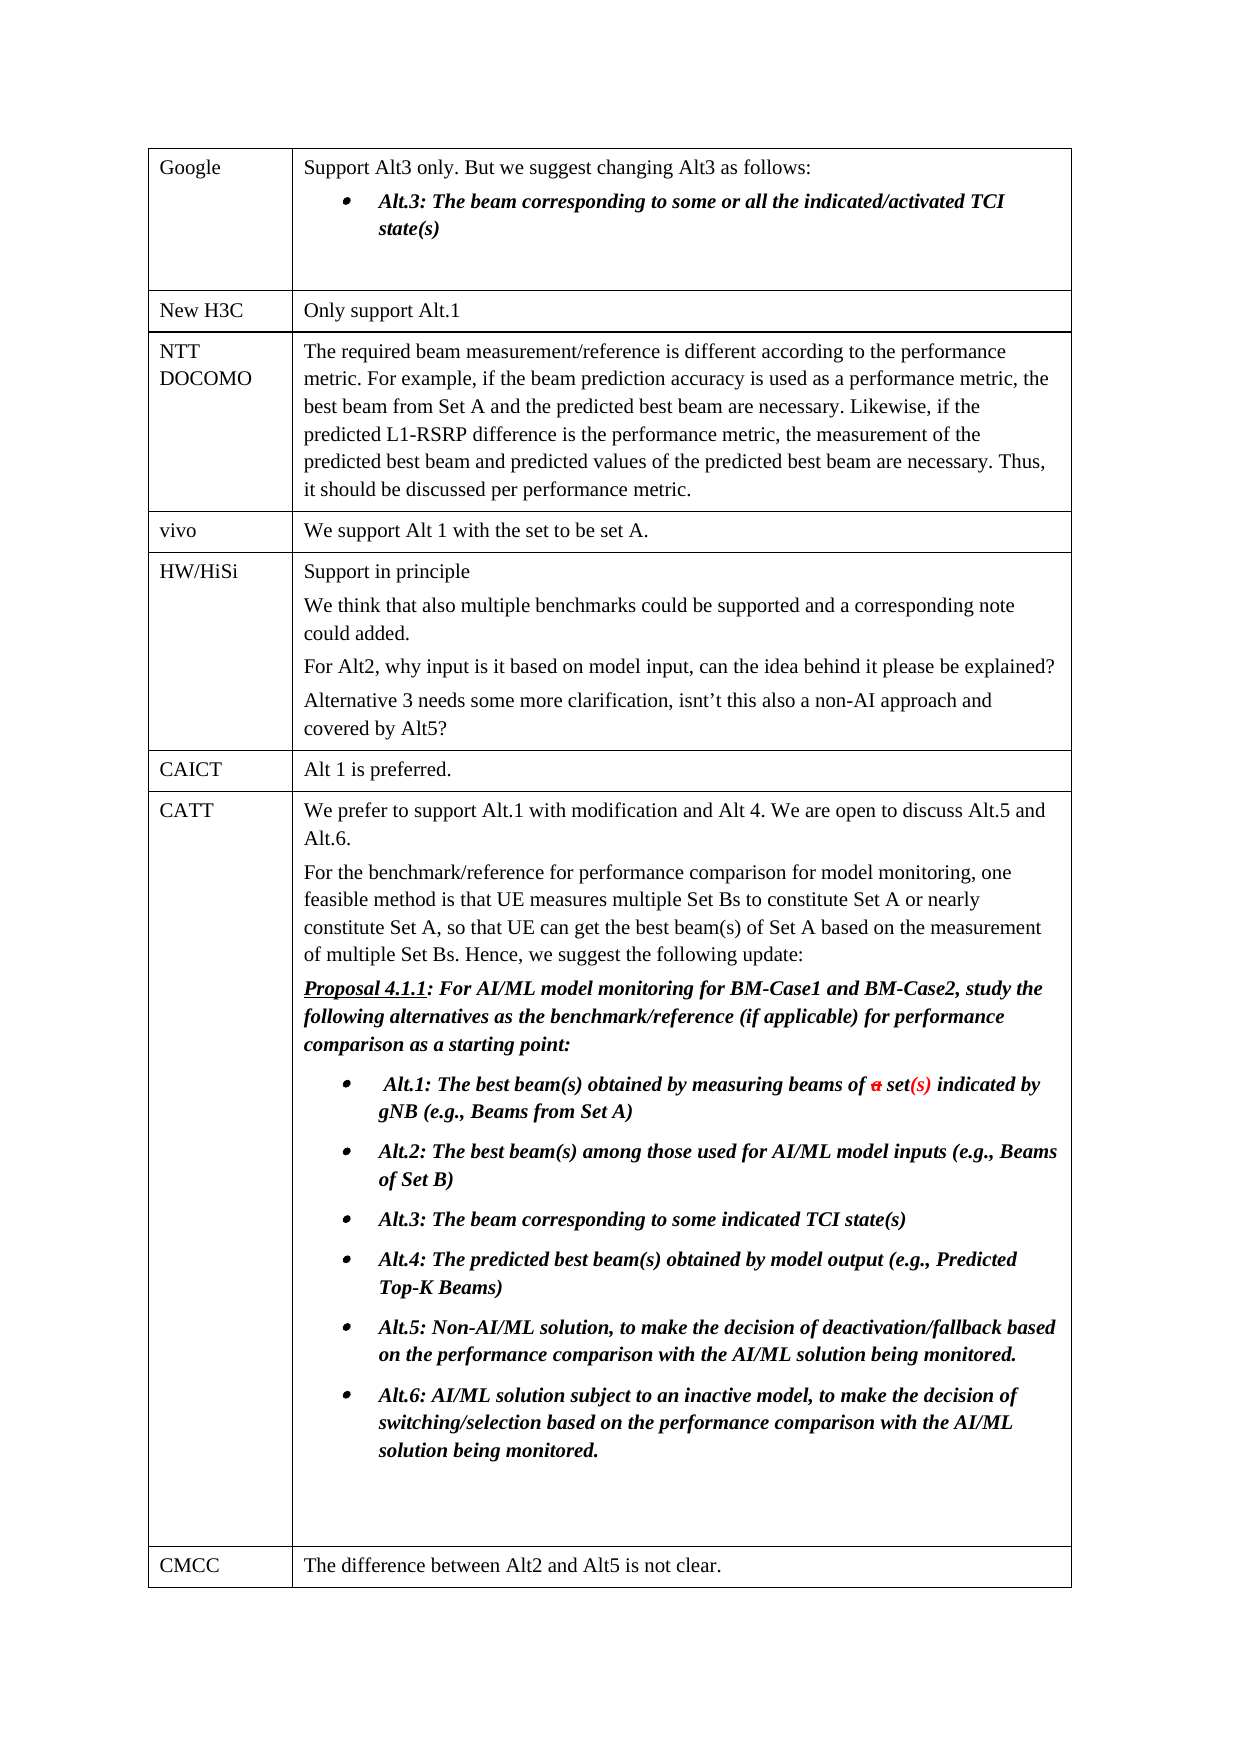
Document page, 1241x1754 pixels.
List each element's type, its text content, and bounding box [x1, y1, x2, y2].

table_cell We support Alt 1 with the set to be set A. [293, 512, 1071, 552]
table_cell CATT [149, 792, 292, 1546]
table_cell New H3C [149, 291, 292, 331]
table_cell The required beam measurement/reference is different according to the performance metric. For example, if the beam prediction accuracy is used as a performance metric, the best beam from Set A and the predicted best beam are necessary. Likewise, if the predicted L1-RSRP difference is the performance metric, the measurement of the predicted best beam and predicted values of the predicted best beam are necessary. Thus, it should be discussed per performance metric. [293, 333, 1071, 511]
table_cell Only support Alt.1 [293, 291, 1071, 331]
table_cell CMCC [149, 1547, 292, 1587]
table_cell Alt 1 is preferred. [293, 751, 1071, 791]
table_cell The difference between Alt2 and Alt5 is not clear. [293, 1547, 1071, 1587]
table_cell Support Alt3 only. But we suggest changing Alt3 as follows: Alt.3: The beam corresponding to some or all the indicated/activated TCI state(s) [293, 149, 1071, 290]
table_cell CAICT [149, 751, 292, 791]
table_cell vivo [149, 512, 292, 552]
table_cell NTT DOCOMO [149, 333, 292, 511]
table_cell We prefer to support Alt.1 with modification and Alt 4. We are open to discuss Alt.5 and Alt.6. For the benchmark/reference for performance comparison for model monitoring, one feasible method is that UE measures multiple Set Bs to constitute Set A or nearly constitute Set A, so that UE can get the best beam(s) of Set A based on the measurement of multiple Set Bs. Hence, we suggest the following update: Proposal 4.1.1: For AI/ML model monitoring for BM-Case1 and BM-Case2, study the following alternatives as the benchmark/reference (if applicable) for performance comparison as a starting point: Alt.1: The best beam(s) obtained by measuring beams of a set(s) indicated by gNB (e.g., Beams from Set A) Alt.2: The best beam(s) among those used for AI/ML model inputs (e.g., Beams of Set B) Alt.3: The beam corresponding to some indicated TCI state(s) Alt.4: The predicted best beam(s) obtained by model output (e.g., Predicted Top-K Beams) Alt.5: Non-AI/ML solution, to make the decision of deactivation/fallback based on the performance comparison with the AI/ML solution being monitored. Alt.6: AI/ML solution subject to an inactive model, to make the decision of switching/selection based on the performance comparison with the AI/ML solution being monitored. [293, 792, 1071, 1546]
table_cell HW/HiSi [149, 553, 292, 750]
table_cell Support in principle We think that also multiple benchmarks could be supported and a corresponding note could added. For Alt2, why input is it based on model input, can the idea behind it please be explained? Alternative 3 needs some more clarification, isnt’t this also a non-AI approach and covered by Alt5? [293, 553, 1071, 750]
table_cell Google [149, 149, 292, 290]
